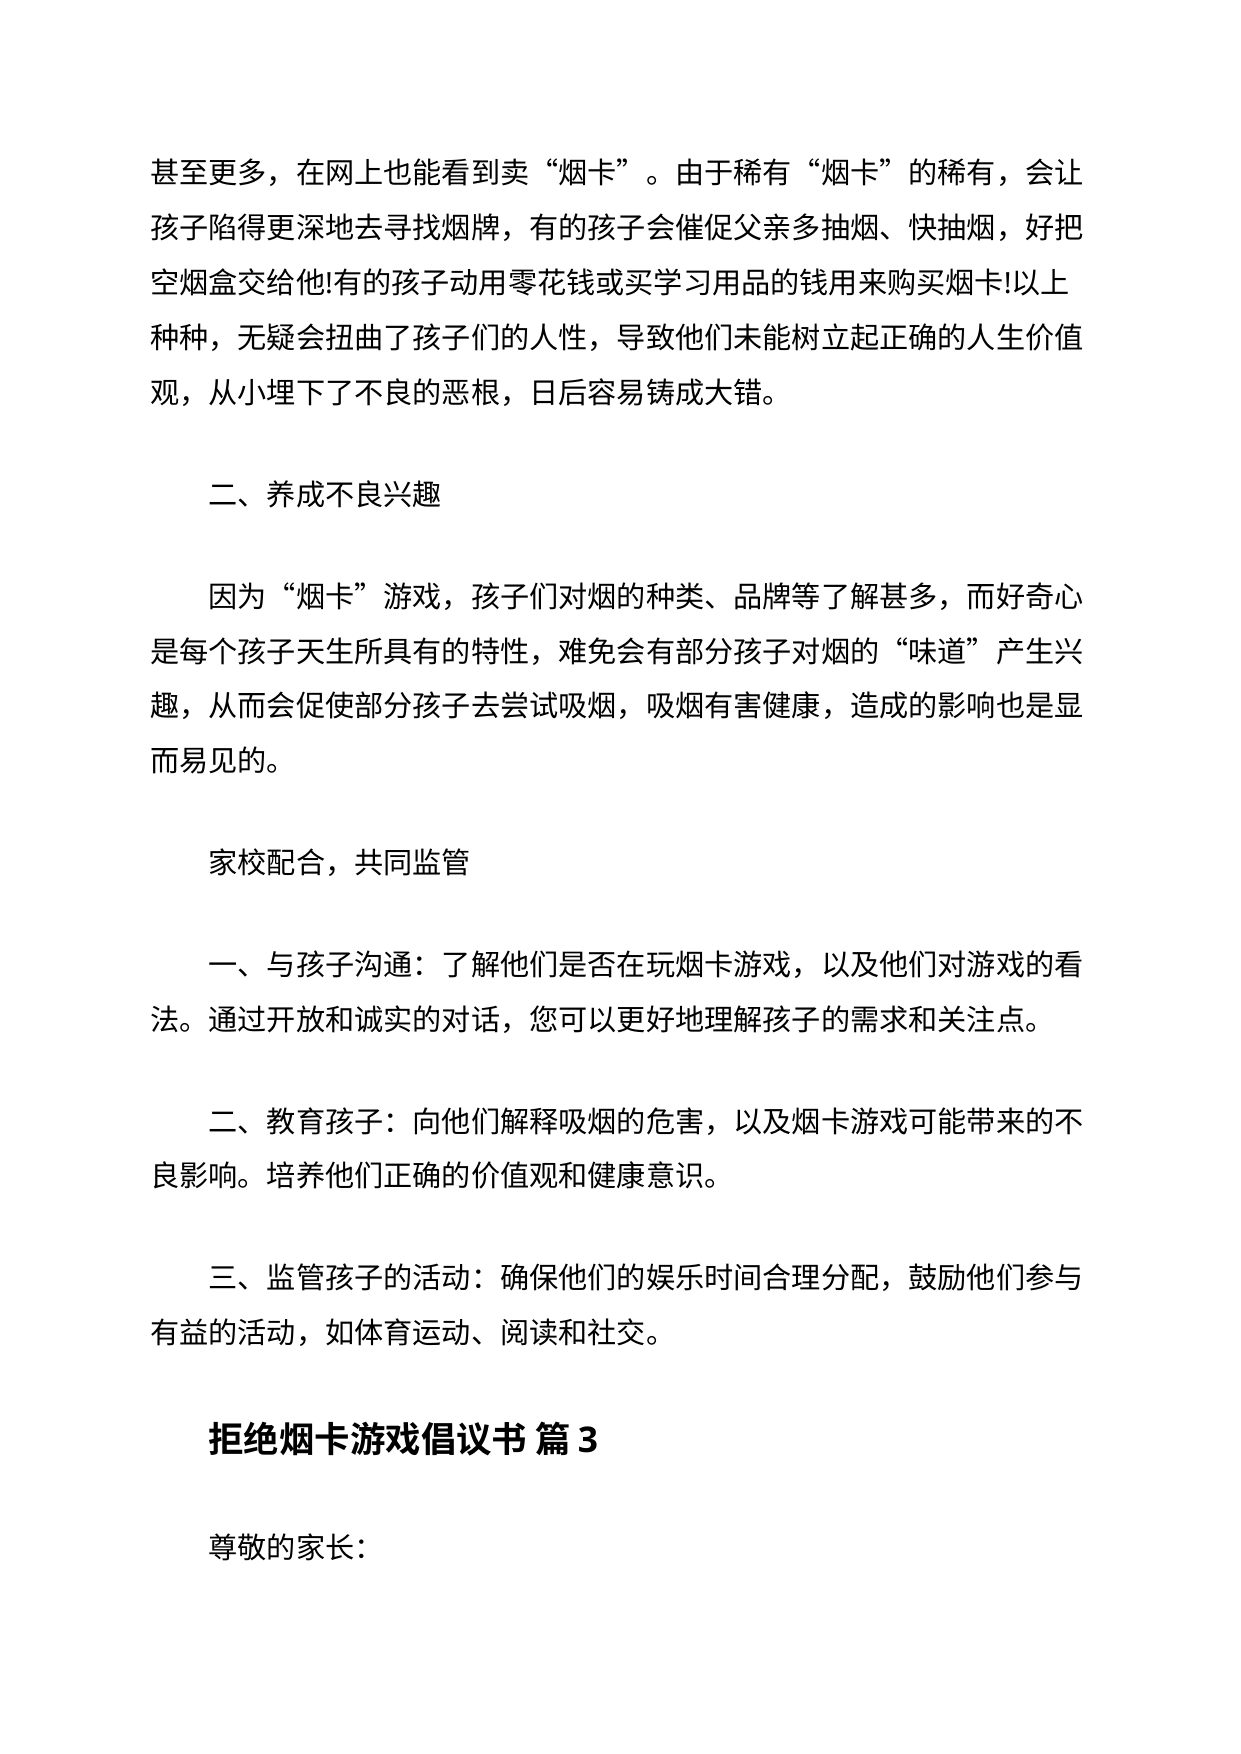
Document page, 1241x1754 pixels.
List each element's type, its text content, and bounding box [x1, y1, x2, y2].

text 拒绝烟卡游戏倡议书 篇3 [150, 1411, 1090, 1463]
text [150, 150, 1090, 412]
text 二、养成不良兴趣 [150, 471, 1090, 514]
text 因为“烟卡”游戏，孩子们对烟的种类、品牌等了解甚多，而好奇心是每个孩子天生所具有的特性，难免会有部分孩子对烟的“味道”产生兴趣，从而会促使部分孩子去尝试吸烟，吸烟有害健康，造成的影响也是显而易见的。 [150, 573, 1090, 780]
text 家校配合，共同监管 [150, 840, 1090, 882]
text 一、与孩子沟通：了解他们是否在玩烟卡游戏，以及他们对游戏的看法。通过开放和诚实的对话，您可以更好地理解孩子的需求和关注点。 [150, 941, 1090, 1039]
text 二、教育孩子：向他们解释吸烟的危害，以及烟卡游戏可能带来的不良影响。培养他们正确的价值观和健康意识。 [150, 1098, 1090, 1195]
text 三、监管孩子的活动：确保他们的娱乐时间合理分配，鼓励他们参与有益的活动，如体育运动、阅读和社交。 [150, 1255, 1090, 1352]
text 尊敬的家长： [150, 1525, 1090, 1567]
